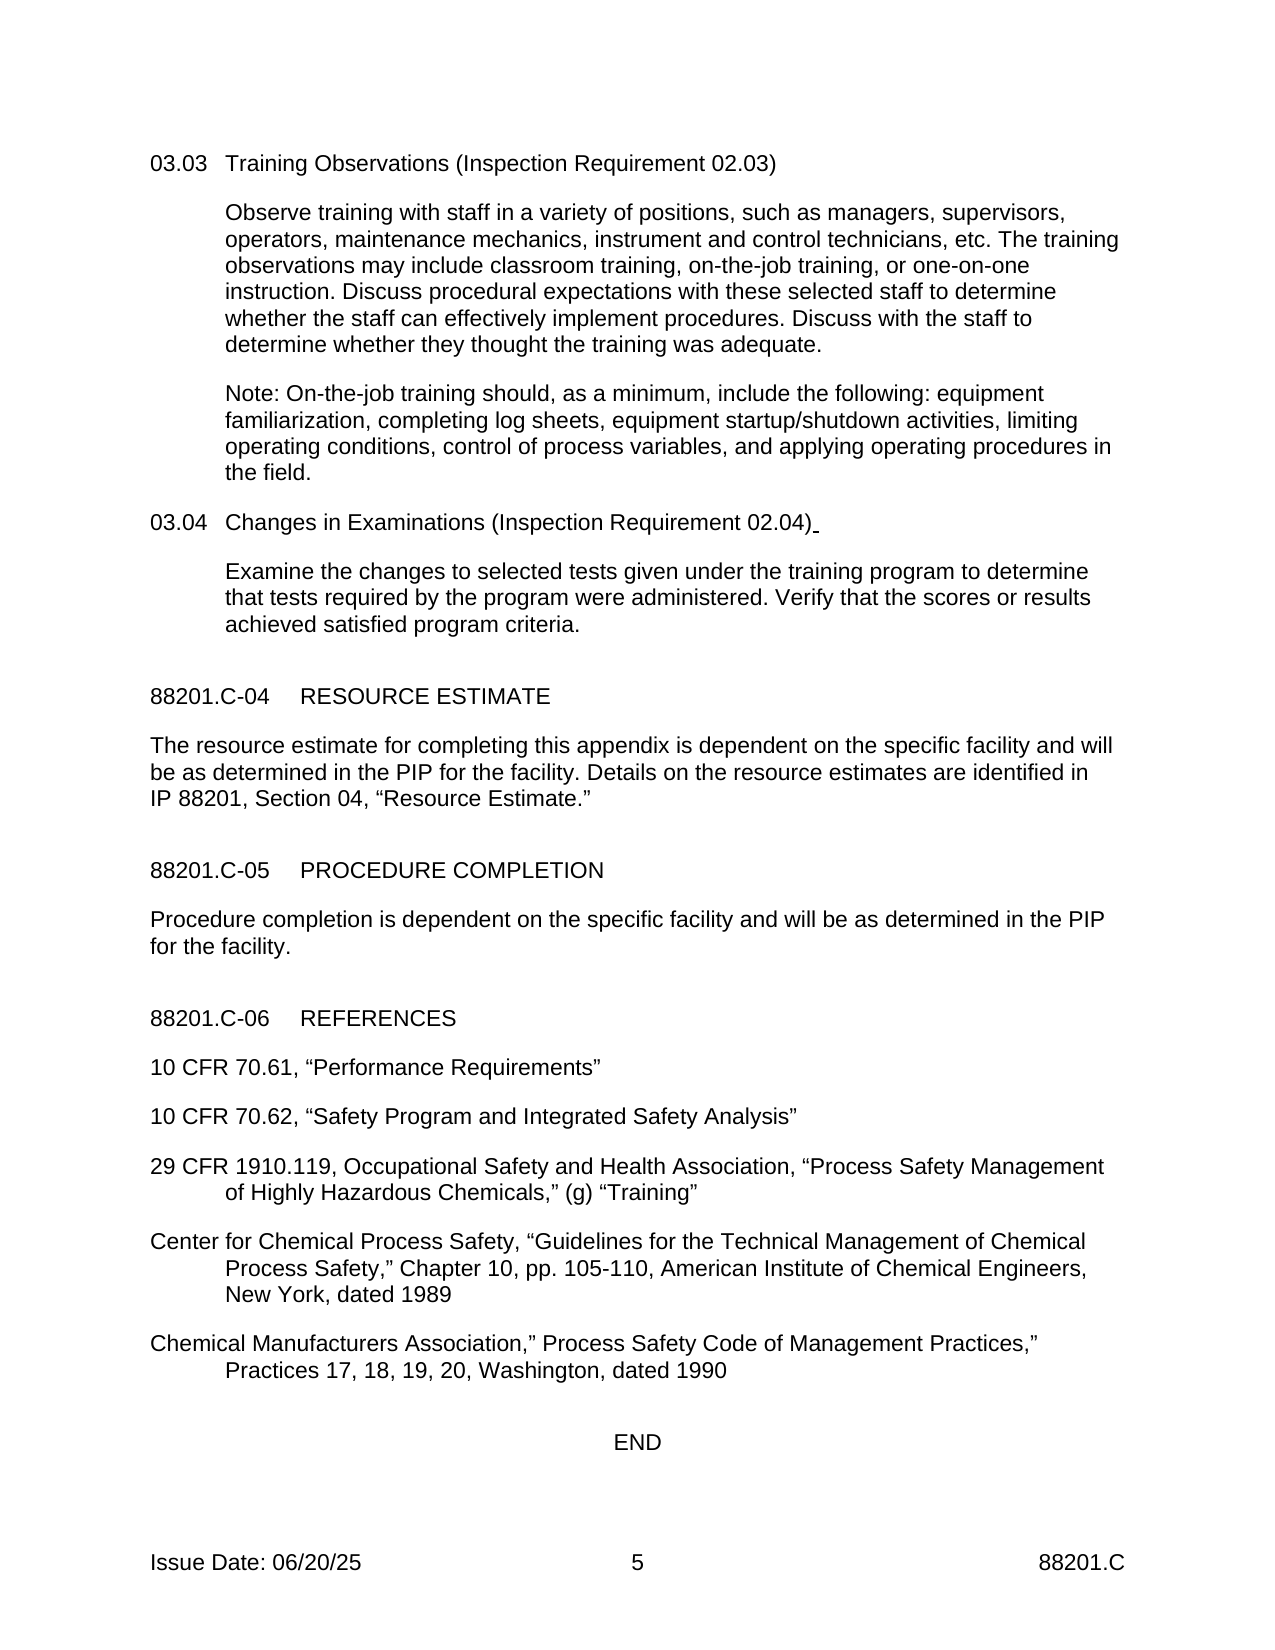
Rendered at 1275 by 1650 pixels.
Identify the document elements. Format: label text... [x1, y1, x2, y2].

text END [150, 1429, 1125, 1455]
text The resource estimate for completing this appendix is dependent on the specific facility and will be as determined in the PIP for the facility. Details on the resource estimates are identified in IP 88201, Section 04, “Resource Estimate.” [150, 732, 1125, 811]
subtitle 03.04 Changes in Examinations (Inspection Requirement 02.04) [150, 509, 1125, 535]
subtitle 88201.C-05 PROCEDURE COMPLETION [150, 857, 1125, 883]
text 29 CFR 1910.119, Occupational Safety and Health Association, “Process Safety Management of Highly Hazardous Chemicals,” (g) “Training” [150, 1153, 1125, 1205]
subtitle 88201.C-04 RESOURCE ESTIMATE [150, 683, 1125, 709]
text Chemical Manufacturers Association,” Process Safety Code of Management Practices,” Practices 17, 18, 19, 20, Washington, dated 1990 [150, 1330, 1125, 1383]
subtitle 88201.C-06 REFERENCES [150, 1005, 1125, 1031]
text Examine the changes to selected tests given under the training program to determine that tests required by the program were administered. Verify that the scores or results achieved satisfied program criteria. [225, 558, 1125, 637]
text 10 CFR 70.62, “Safety Program and Integrated Safety Analysis” [150, 1103, 1125, 1130]
subtitle 03.03 Training Observations (Inspection Requirement 02.03) [150, 150, 1125, 176]
text Center for Chemical Process Safety, “Guidelines for the Technical Management of Chemical Process Safety,” Chapter 10, pp. 105-110, American Institute of Chemical Engineers, New York, dated 1989 [150, 1228, 1125, 1307]
text Note: On-the-job training should, as a minimum, include the following: equipment familiarization, completing log sheets, equipment startup/shutdown activities, limiting operating conditions, control of process variables, and applying operating procedures in the field. [225, 380, 1125, 486]
text Observe training with staff in a variety of positions, such as managers, supervisors, operators, maintenance mechanics, instrument and control technicians, etc. The training observations may include classroom training, on-the-job training, or one-on-one instruction. Discuss procedural expectations with these selected staff to determine whether the staff can effectively implement procedures. Discuss with the staff to determine whether they thought the training was adequate. [225, 199, 1125, 357]
text 10 CFR 70.61, “Performance Requirements” [150, 1054, 1125, 1080]
text Procedure completion is dependent on the specific facility and will be as determined in the PIP for the facility. [150, 906, 1125, 959]
